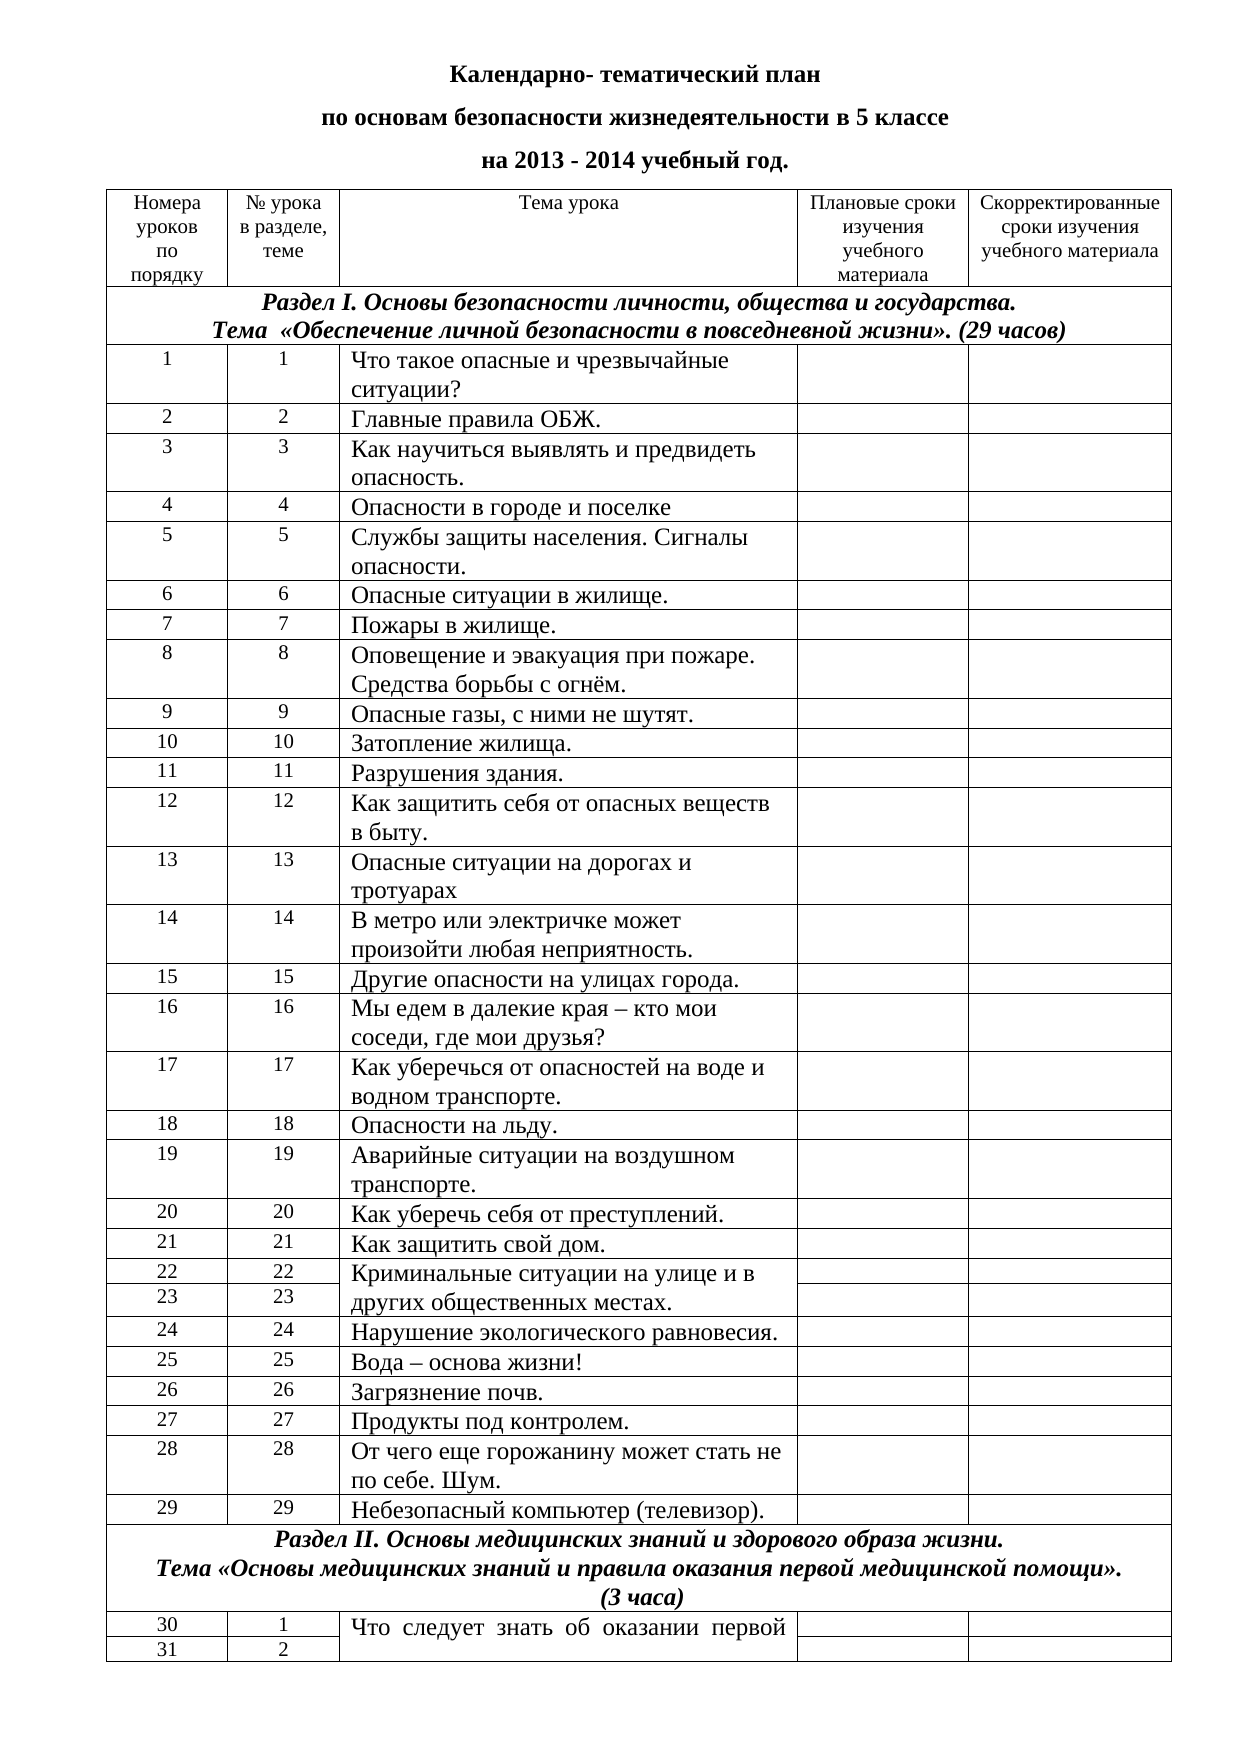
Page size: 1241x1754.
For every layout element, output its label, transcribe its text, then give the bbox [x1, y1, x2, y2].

table_cell Небезопасный компьютер (телевизор). [340, 1495, 797, 1523]
table_cell [798, 1495, 968, 1523]
table_cell Продукты под контролем. [340, 1406, 797, 1435]
table_cell [969, 1436, 1171, 1494]
table_cell 21 [228, 1229, 339, 1257]
table_header Номера уроков по порядку [107, 190, 227, 286]
table_cell Как уберечься от опасностей на воде и водном транспорте. [340, 1052, 797, 1109]
table_cell [969, 581, 1171, 609]
table_cell 2 [228, 404, 339, 433]
table_cell [798, 492, 968, 521]
table_cell Затопление жилища. [340, 729, 797, 757]
table_cell [798, 522, 968, 579]
table_cell 1 [107, 345, 227, 403]
table_cell 25 [107, 1347, 227, 1376]
table_cell Опасные ситуации на дорогах и тротуарах [340, 847, 797, 904]
table_cell [969, 1347, 1171, 1376]
table_cell [798, 1347, 968, 1376]
table_cell [798, 1229, 968, 1257]
table_cell [798, 1259, 968, 1283]
table_cell 15 [228, 964, 339, 992]
table_cell [969, 434, 1171, 491]
table_cell 3 [107, 434, 227, 491]
table_cell Другие опасности на улицах города. [340, 964, 797, 992]
table_cell [798, 1317, 968, 1346]
table_cell [798, 1612, 968, 1636]
table_cell 16 [107, 994, 227, 1051]
table_cell 24 [107, 1317, 227, 1346]
table_cell 2 [107, 404, 227, 433]
table_cell [969, 729, 1171, 757]
table_cell 14 [228, 905, 339, 963]
table_cell [969, 1377, 1171, 1405]
table_cell 9 [107, 699, 227, 727]
table_cell 12 [107, 788, 227, 846]
table_cell Как уберечь себя от преступлений. [340, 1199, 797, 1228]
table_cell 15 [107, 964, 227, 992]
table_cell 4 [228, 492, 339, 521]
table_cell [798, 1111, 968, 1139]
table_cell [969, 1111, 1171, 1139]
table_cell Как научиться выявлять и предвидеть опасность. [340, 434, 797, 491]
table_cell 8 [107, 640, 227, 698]
table_cell 20 [228, 1199, 339, 1228]
table_cell [798, 1140, 968, 1198]
table_cell [798, 1637, 968, 1661]
table_cell [969, 758, 1171, 787]
table_cell 7 [228, 610, 339, 639]
table_header Скорректированные сроки изучения учебного материала [969, 190, 1171, 286]
table_cell [969, 492, 1171, 521]
table_cell 24 [228, 1317, 339, 1346]
table_cell [798, 1199, 968, 1228]
table_cell [969, 345, 1171, 403]
table_cell [969, 404, 1171, 433]
table_cell 17 [228, 1052, 339, 1109]
table_cell 19 [107, 1140, 227, 1198]
table_cell 5 [228, 522, 339, 579]
table_cell 20 [107, 1199, 227, 1228]
table_cell [969, 1406, 1171, 1435]
table_cell 10 [107, 729, 227, 757]
table_cell [969, 847, 1171, 904]
table_cell [969, 1229, 1171, 1257]
table_cell Мы едем в далекие края – кто мои соседи, где мои друзья? [340, 994, 797, 1051]
table_cell 14 [107, 905, 227, 963]
table_cell 9 [228, 699, 339, 727]
table_cell 25 [228, 1347, 339, 1376]
table_cell 19 [228, 1140, 339, 1198]
table_cell Раздел I. Основы безопасности личности, общества и государства. Тема «Обеспечение личной безопасности в повседневной жизни». (29 часов) [107, 287, 1171, 344]
table_cell От чего еще горожанину может стать не по себе. Шум. [340, 1436, 797, 1494]
table_cell 16 [228, 994, 339, 1051]
table_cell 17 [107, 1052, 227, 1109]
table_cell 18 [107, 1111, 227, 1139]
table_cell [969, 1495, 1171, 1523]
table_cell Что такое опасные и чрезвычайные ситуации? [340, 345, 797, 403]
table_cell [969, 1284, 1171, 1316]
table_cell [798, 1436, 968, 1494]
table_cell 3 [228, 434, 339, 491]
text по основам безопасности жизнедеятельности в 5 классе [118, 102, 1152, 131]
table_cell Что следует знать об оказании первой медицинской помощи (ПМП). [340, 1612, 797, 1661]
table_cell [798, 788, 968, 846]
table_cell 22 [228, 1259, 339, 1283]
table_cell Как защитить свой дом. [340, 1229, 797, 1257]
table_cell Аварийные ситуации на воздушном транспорте. [340, 1140, 797, 1198]
table_cell [969, 610, 1171, 639]
table_cell 4 [107, 492, 227, 521]
table_cell 26 [107, 1377, 227, 1405]
table_cell Опасности в городе и поселке [340, 492, 797, 521]
table_cell 31 [107, 1637, 227, 1661]
table_cell 29 [107, 1495, 227, 1523]
table_cell [798, 729, 968, 757]
table_cell Вода – основа жизни! [340, 1347, 797, 1376]
table_cell [969, 1637, 1171, 1661]
table_header № урока в разделе, теме [228, 190, 339, 286]
table_cell В метро или электричке может произойти любая неприятность. [340, 905, 797, 963]
table_cell Разрушения здания. [340, 758, 797, 787]
table_cell Нарушение экологического равновесия. [340, 1317, 797, 1346]
table_cell 26 [228, 1377, 339, 1405]
table_cell Криминальные ситуации на улице и в других общественных местах. [340, 1259, 797, 1316]
table_cell 27 [107, 1406, 227, 1435]
table_cell 21 [107, 1229, 227, 1257]
table_cell [798, 640, 968, 698]
table_cell 1 [228, 345, 339, 403]
table_cell Опасные ситуации в жилище. [340, 581, 797, 609]
table_cell 22 [107, 1259, 227, 1283]
table_cell [969, 1140, 1171, 1198]
table_cell 12 [228, 788, 339, 846]
table_cell [798, 847, 968, 904]
table_cell Оповещение и эвакуация при пожаре. Средства борьбы с огнём. [340, 640, 797, 698]
table_cell 28 [228, 1436, 339, 1494]
table_cell Раздел II. Основы медицинских знаний и здорового образа жизни. Тема «Основы медицинских знаний и правила оказания первой медицинской помощи». (3 часа) [107, 1525, 1171, 1611]
table_cell 29 [228, 1495, 339, 1523]
table_header Плановые сроки изучения учебного материала [798, 190, 968, 286]
table_cell [798, 345, 968, 403]
table_cell [798, 699, 968, 727]
table_cell [969, 994, 1171, 1051]
table_cell 6 [107, 581, 227, 609]
table_cell [798, 994, 968, 1051]
table_cell Загрязнение почв. [340, 1377, 797, 1405]
table_cell 27 [228, 1406, 339, 1435]
table_cell [798, 404, 968, 433]
table_cell [798, 581, 968, 609]
table_cell 8 [228, 640, 339, 698]
table_cell [798, 1377, 968, 1405]
table_cell 11 [107, 758, 227, 787]
table_cell 10 [228, 729, 339, 757]
table_cell [969, 1612, 1171, 1636]
table_cell [969, 1199, 1171, 1228]
table_cell [798, 610, 968, 639]
table_cell [798, 434, 968, 491]
table_cell 13 [228, 847, 339, 904]
table_cell [969, 905, 1171, 963]
table_cell [969, 1259, 1171, 1283]
table_cell 7 [107, 610, 227, 639]
table_cell 28 [107, 1436, 227, 1494]
table_cell [969, 699, 1171, 727]
table_cell [969, 1317, 1171, 1346]
table_cell 23 [107, 1284, 227, 1316]
table_cell 13 [107, 847, 227, 904]
table_cell [798, 905, 968, 963]
table_cell [969, 788, 1171, 846]
table_cell 2 [228, 1637, 339, 1661]
table_cell 5 [107, 522, 227, 579]
text Календарно- тематический план [118, 59, 1152, 88]
table_cell [969, 640, 1171, 698]
table_cell Главные правила ОБЖ. [340, 404, 797, 433]
table_cell 23 [228, 1284, 339, 1316]
table_cell Опасные газы, с ними не шутят. [340, 699, 797, 727]
table_cell Опасности на льду. [340, 1111, 797, 1139]
table_cell [969, 1052, 1171, 1109]
table_cell [798, 758, 968, 787]
table_cell [969, 522, 1171, 579]
table_cell [798, 1052, 968, 1109]
table_header Тема урока [340, 190, 797, 286]
table_cell 30 [107, 1612, 227, 1636]
table_cell Пожары в жилище. [340, 610, 797, 639]
table_cell Службы защиты населения. Сигналы опасности. [340, 522, 797, 579]
table_cell 18 [228, 1111, 339, 1139]
table_cell 11 [228, 758, 339, 787]
table_cell [798, 964, 968, 992]
table_cell [798, 1406, 968, 1435]
table_cell 1 [228, 1612, 339, 1636]
table_cell [798, 1284, 968, 1316]
table_cell Как защитить себя от опасных веществ в быту. [340, 788, 797, 846]
table_cell 6 [228, 581, 339, 609]
table_cell [969, 964, 1171, 992]
text на 2013 - 2014 учебный год. [118, 145, 1152, 174]
